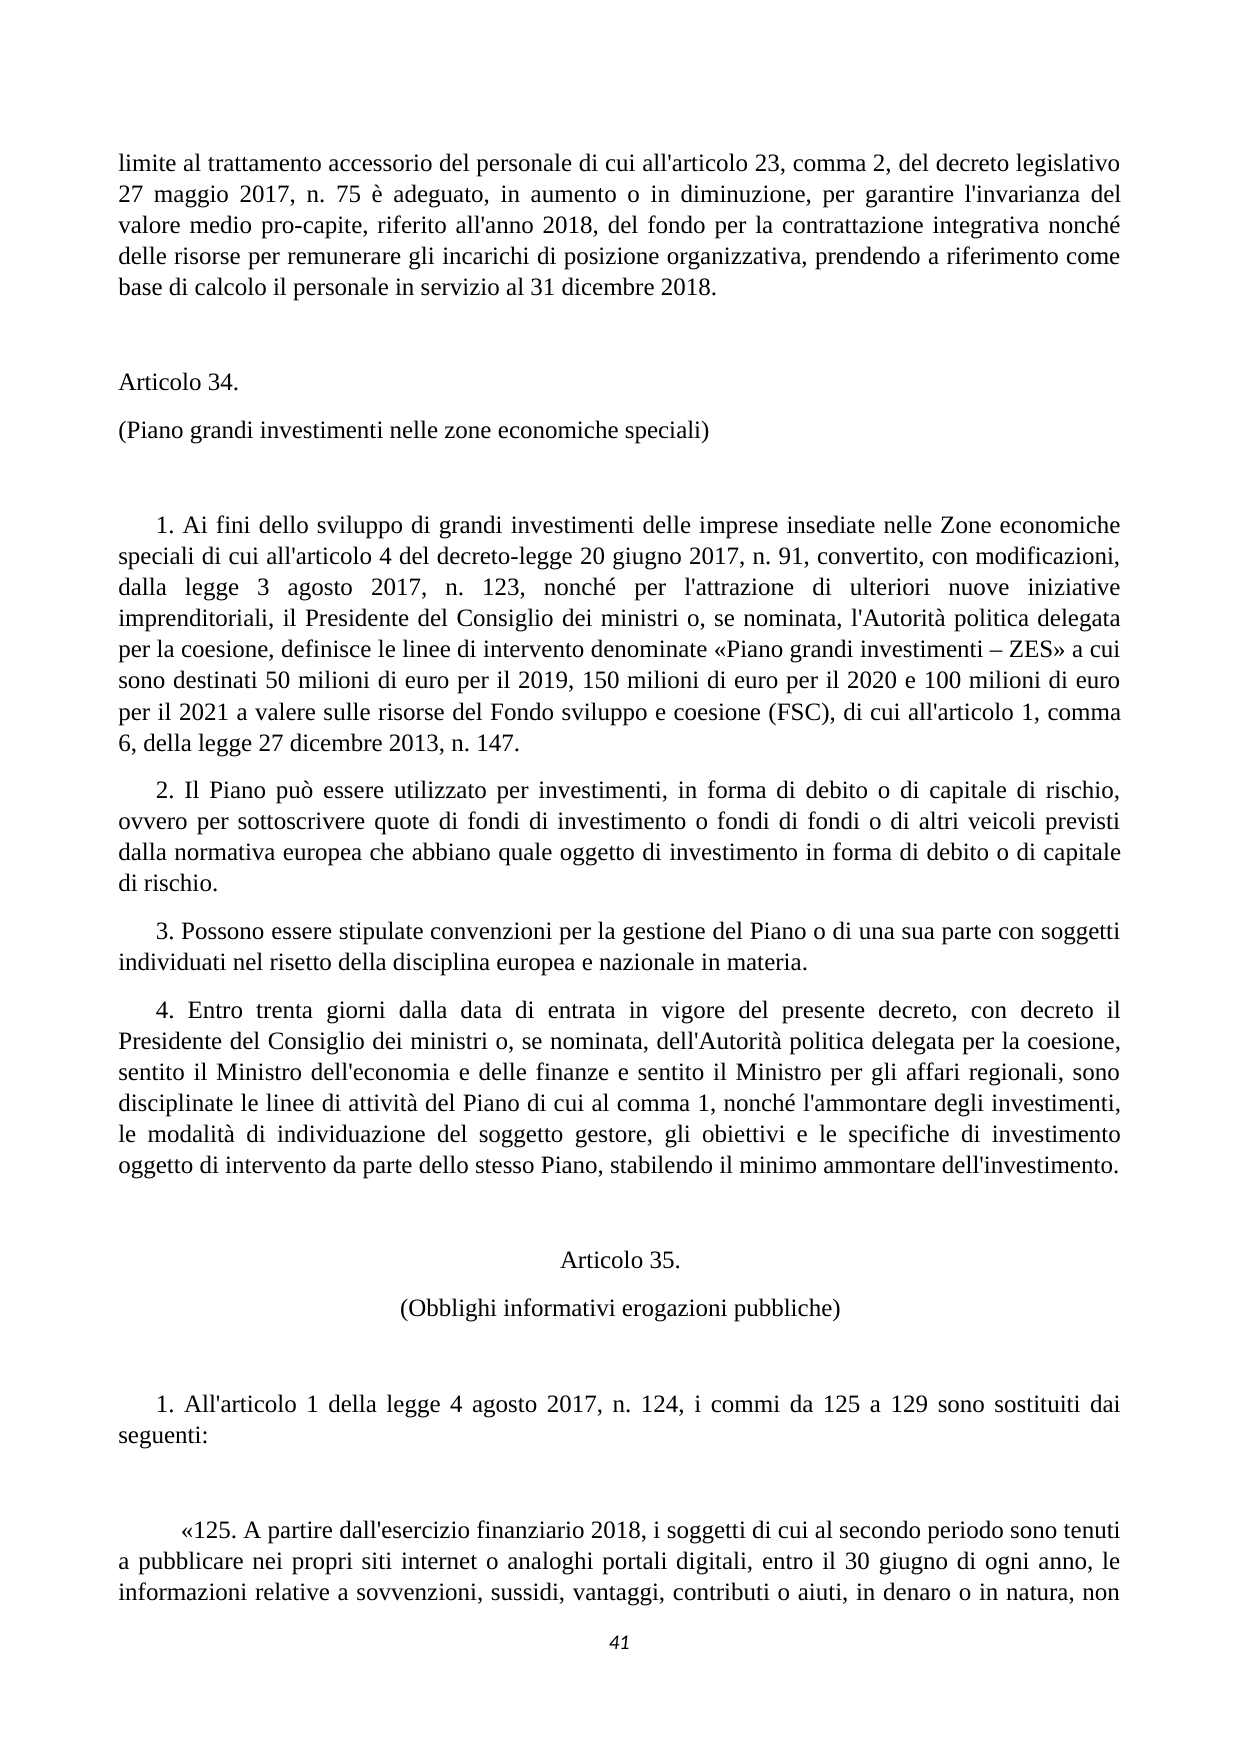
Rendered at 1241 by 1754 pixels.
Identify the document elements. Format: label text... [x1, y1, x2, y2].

text 2. Il Piano può essere utilizzato per investimenti, in forma di debito o di capitale di rischio, ovvero per sottoscrivere quote di fondi di investimento o fondi di fondi o di altri veicoli previsti dalla normativa europea che abbiano quale oggetto di investimento in forma di debito o di capitale di rischio. [118, 775, 1122, 897]
text Articolo 35. [118, 1246, 1122, 1274]
text (Piano grandi investimenti nelle zone economiche speciali) [118, 415, 1122, 444]
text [118, 1515, 1122, 1606]
text 1. Ai fini dello sviluppo di grandi investimenti delle imprese insediate nelle Zone economiche speciali di cui all'articolo 4 del decreto-legge 20 giugno 2017, n. 91, convertito, con modificazioni, dalla legge 3 agosto 2017, n. 123, nonché per l'attrazione di ulteriori nuove iniziative imprenditoriali, il Presidente del Consiglio dei ministri o, se nominata, l'Autorità politica delegata per la coesione, definisce le linee di intervento denominate «Piano grandi investimenti – ZES» a cui sono destinati 50 milioni di euro per il 2019, 150 milioni di euro per il 2020 e 100 milioni di euro per il 2021 a valere sulle risorse del Fondo sviluppo e coesione (FSC), di cui all'articolo 1, comma 6, della legge 27 dicembre 2013, n. 147. [118, 510, 1122, 756]
text 4. Entro trenta giorni dalla data di entrata in vigore del presente decreto, con decreto il Presidente del Consiglio dei ministri o, se nominata, dell'Autorità politica delegata per la coesione, sentito il Ministro dell'economia e delle finanze e sentito il Ministro per gli affari regionali, sono disciplinate le linee di attività del Piano di cui al comma 1, nonché l'ammontare degli investimenti, le modalità di individuazione del soggetto gestore, gli obiettivi e le specifiche di investimento oggetto di intervento da parte dello stesso Piano, stabilendo il minimo ammontare dell'investimento. [118, 995, 1122, 1179]
text 1. All'articolo 1 della legge 4 agosto 2017, n. 124, i commi da 125 a 129 sono sostituiti dai seguenti: [118, 1389, 1122, 1448]
text 3. Possono essere stipulate convenzioni per la gestione del Piano o di una sua parte con soggetti individuati nel risetto della disciplina europea e nazionale in materia. [118, 916, 1122, 976]
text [118, 148, 1122, 301]
text Articolo 34. [118, 367, 1122, 396]
text (Obblighi informativi erogazioni pubbliche) [118, 1293, 1122, 1322]
